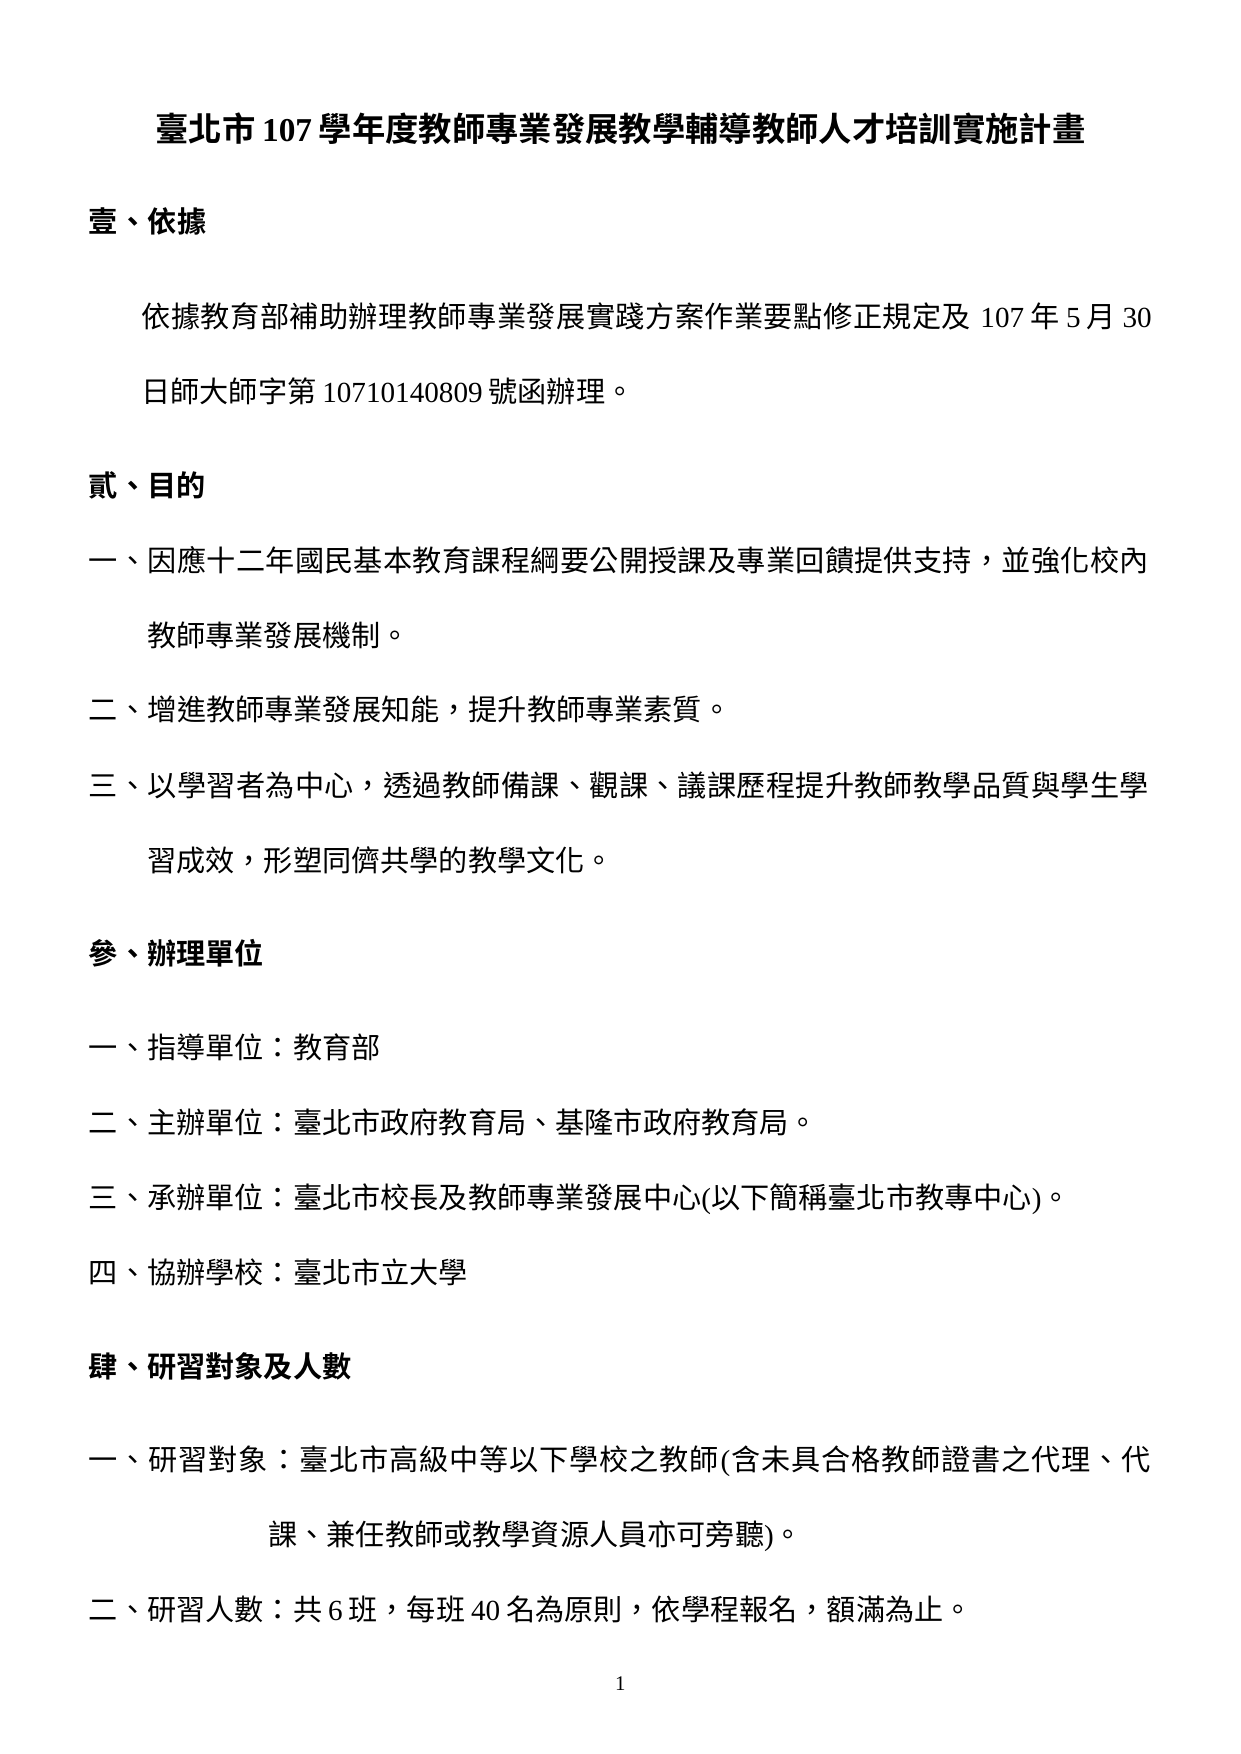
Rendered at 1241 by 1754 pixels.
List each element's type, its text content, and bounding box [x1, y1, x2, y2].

text 臺北市107學年度教師專業發展教學輔導教師人才培訓實施計畫 [89, 89, 1152, 164]
text 參、辦理單位 [89, 914, 1152, 989]
text 二、主辦單位：臺北市政府教育局、基隆市政府教育局。 [89, 1083, 1152, 1158]
text 一、指導單位：教育部 [89, 1008, 1152, 1083]
text 肆、研習對象及人數 [89, 1327, 1152, 1402]
list 增進教師專業發展知能，提升教師專業素質。 [89, 671, 1152, 746]
list 以學習者為中心，透過教師備課、觀課、議課歷程提升教師教學品質與學生學習成效，形塑同儕共學的教學文化。 [89, 746, 1152, 896]
list 依據 [89, 183, 1152, 258]
text 四、協辦學校：臺北市立大學 [89, 1233, 1152, 1308]
list 因應十二年國民基本教育課程綱要公開授課及專業回饋提供支持，並強化校內教師專業發展機制。 [89, 521, 1152, 671]
list 依據教育部補助辦理教師專業發展實踐方案作業要點修正規定及107年5月30日師大師字第10710140809號函辦理。 [141, 277, 1152, 427]
text 二、研習人數：共6班，每班40名為原則，依學程報名，額滿為止。 [89, 1571, 1152, 1646]
text 一、研習對象：臺北市高級中等以下學校之教師(含未具合格教師證書之代理、代課、兼任教師或教學資源人員亦可旁聽)。 [89, 1421, 1152, 1571]
text 貳、目的 [89, 446, 1152, 521]
text 三、承辦單位：臺北市校長及教師專業發展中心(以下簡稱臺北市教專中心)。 [89, 1158, 1152, 1233]
